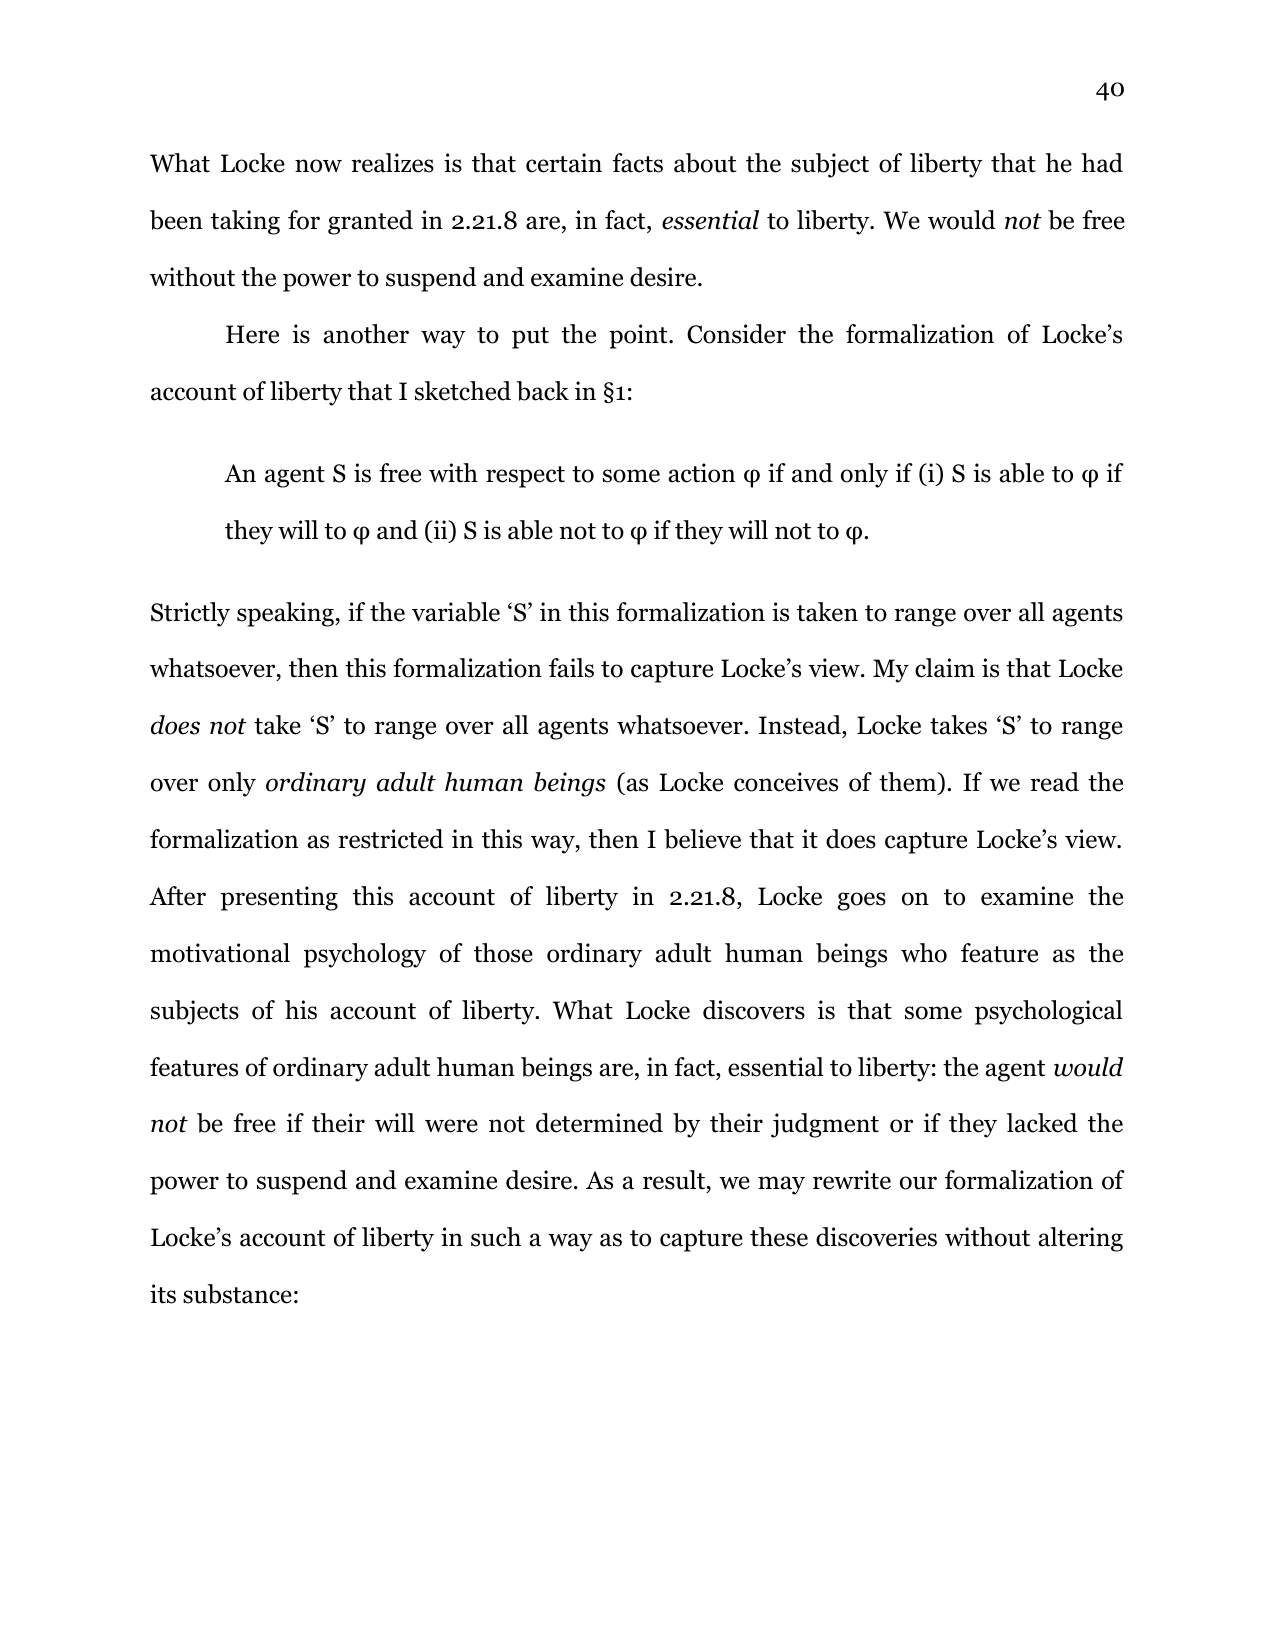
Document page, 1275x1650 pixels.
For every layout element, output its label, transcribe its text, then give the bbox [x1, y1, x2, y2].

text An agent S is free with respect to some action φ if and only if (i) S is able to φ if they will to φ and (ii) S is able not to φ if they will not to φ. [225, 459, 1125, 545]
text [150, 150, 1125, 292]
text Strictly speaking, if the variable ‘S’ in this formalization is taken to range over all agents whatsoever, then this formalization fails to capture Locke’s view. My claim is that Locke does not take ‘S’ to range over all agents whatsoever. Instead, Locke takes ‘S’ to range over only ordinary adult human beings (as Locke conceives of them). If we read the formalization as restricted in this way, then I believe that it does capture Locke’s view. After presenting this account of liberty in 2.21.8, Locke goes on to examine the motivational psychology of those ordinary adult human beings who feature as the subjects of his account of liberty. What Locke discovers is that some psychological features of ordinary adult human beings are, in fact, essential to liberty: the agent would not be free if their will were not determined by their judgment or if they lacked the power to suspend and examine desire. As a result, we may rewrite our formalization of Locke’s account of liberty in such a way as to capture these discoveries without altering its substance: [150, 598, 1125, 1309]
text Here is another way to put the point. Consider the formalization of Locke’s account of liberty that I sketched back in §1: [150, 321, 1125, 406]
